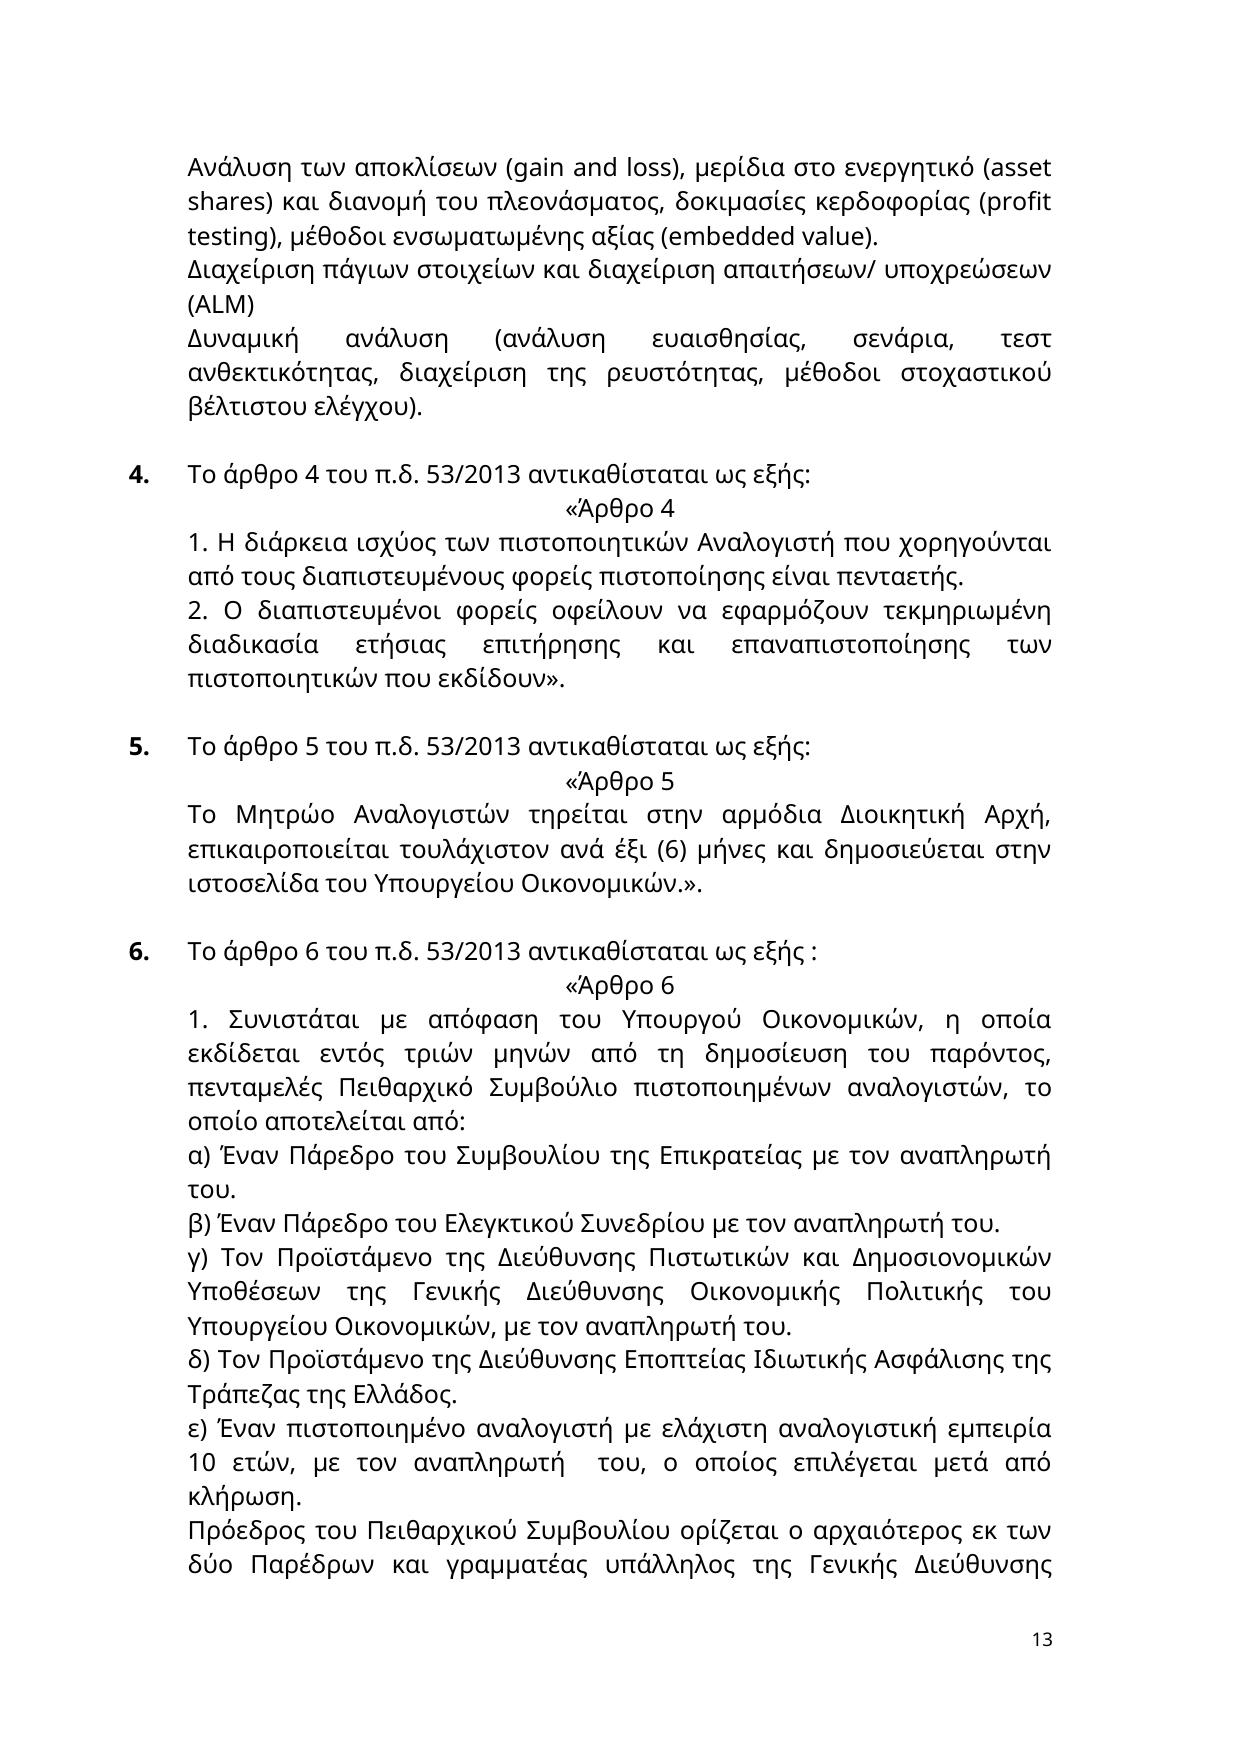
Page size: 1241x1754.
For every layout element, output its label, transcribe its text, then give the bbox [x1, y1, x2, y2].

text α) Έναν Πάρεδρο του Συμβουλίου της Επικρατείας με τον αναπληρωτή του. [187, 1138, 1053, 1206]
list 1. Η διάρκεια ισχύος των πιστοποιητικών Αναλογιστή που χορηγούνται από τους διαπιστευμένους φορείς πιστοποίησης είναι πενταετής. [187, 525, 1053, 593]
list Το άρθρο 6 του π.δ. 53/2013 αντικαθίσταται ως εξής : [128, 933, 1053, 967]
text Διαχείριση πάγιων στοιχείων και διαχείριση απαιτήσεων/ υποχρεώσεων (ALM) [187, 252, 1053, 320]
list 1. Συνιστάται με απόφαση του Υπουργού Οικονομικών, η οποία εκδίδεται εντός τριών μηνών από τη δημοσίευση του παρόντος, πενταμελές Πειθαρχικό Συμβούλιο πιστοποιημένων αναλογιστών, το οποίο αποτελείται από: [187, 1002, 1053, 1138]
list «Άρθρο 6 [187, 967, 1053, 1002]
text Δυναμική ανάλυση (ανάλυση ευαισθησίας, σενάρια, τεστ ανθεκτικότητας, διαχείριση της ρευστότητας, μέθοδοι στοχαστικού βέλτιστου ελέγχου). [187, 320, 1053, 422]
text ε) Έναν πιστοποιημένο αναλογιστή με ελάχιστη αναλογιστική εμπειρία 10 ετών, με τον αναπληρωτή του, ο οποίος επιλέγεται μετά από κλήρωση. [187, 1410, 1053, 1512]
text Ανάλυση των αποκλίσεων (gain and loss), μερίδια στο ενεργητικό (asset shares) και διανομή του πλεονάσματος, δοκιμασίες κερδοφορίας (profit testing), μέθοδοι ενσωματωμένης αξίας (embedded value). [187, 150, 1053, 252]
list Το άρθρο 4 του π.δ. 53/2013 αντικαθίσταται ως εξής: [128, 457, 1053, 491]
text δ) Τον Προϊστάμενο της Διεύθυνσης Εποπτείας Ιδιωτικής Ασφάλισης της Τράπεζας της Ελλάδος. [187, 1342, 1053, 1410]
list «Άρθρο 4 [187, 491, 1053, 525]
text β) Έναν Πάρεδρο του Ελεγκτικού Συνεδρίου με τον αναπληρωτή του. [187, 1206, 1053, 1240]
text γ) Τον Προϊστάμενο της Διεύθυνσης Πιστωτικών και Δημοσιονομικών Υποθέσεων της Γενικής Διεύθυνσης Οικονομικής Πολιτικής του Υπουργείου Οικονομικών, με τον αναπληρωτή του. [187, 1240, 1053, 1342]
list Το άρθρο 5 του π.δ. 53/2013 αντικαθίσταται ως εξής: [128, 729, 1053, 763]
list Το Μητρώο Αναλογιστών τηρείται στην αρμόδια Διοικητική Αρχή, επικαιροποιείται τουλάχιστον ανά έξι (6) μήνες και δημοσιεύεται στην ιστοσελίδα του Υπουργείου Οικονομικών.». [187, 797, 1053, 899]
list «Άρθρο 5 [187, 763, 1053, 797]
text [187, 1512, 1053, 1581]
list 2. Ο διαπιστευμένοι φορείς οφείλουν να εφαρμόζουν τεκμηριωμένη διαδικασία ετήσιας επιτήρησης και επαναπιστοποίησης των πιστοποιητικών που εκδίδουν». [187, 593, 1053, 695]
